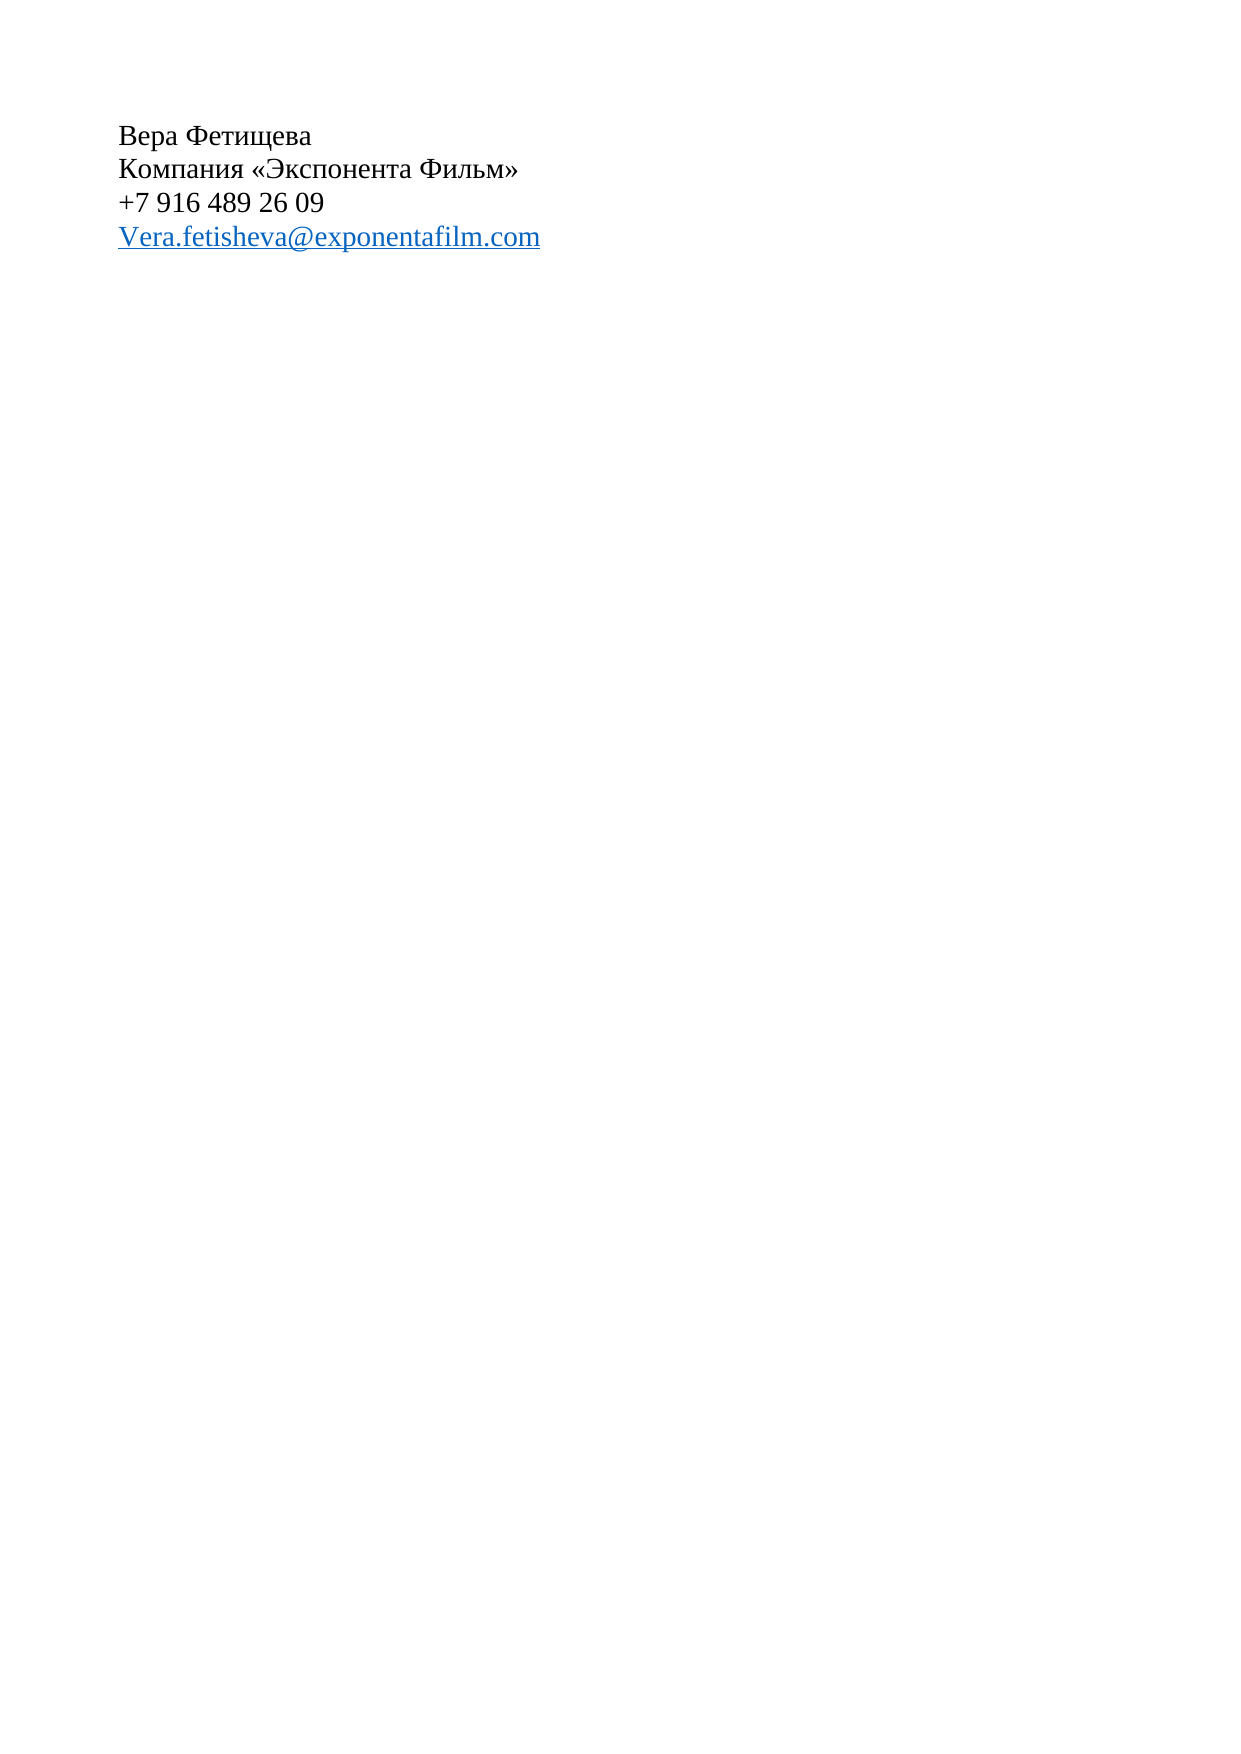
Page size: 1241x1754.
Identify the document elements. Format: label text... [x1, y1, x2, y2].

text Vera.fetisheva@exponentafilm.com [118, 219, 1165, 252]
text Вера Фетищева [118, 118, 1165, 152]
text +7 916 489 26 09 [118, 185, 1165, 219]
text Компания «Экспонента Фильм» [118, 152, 1165, 185]
